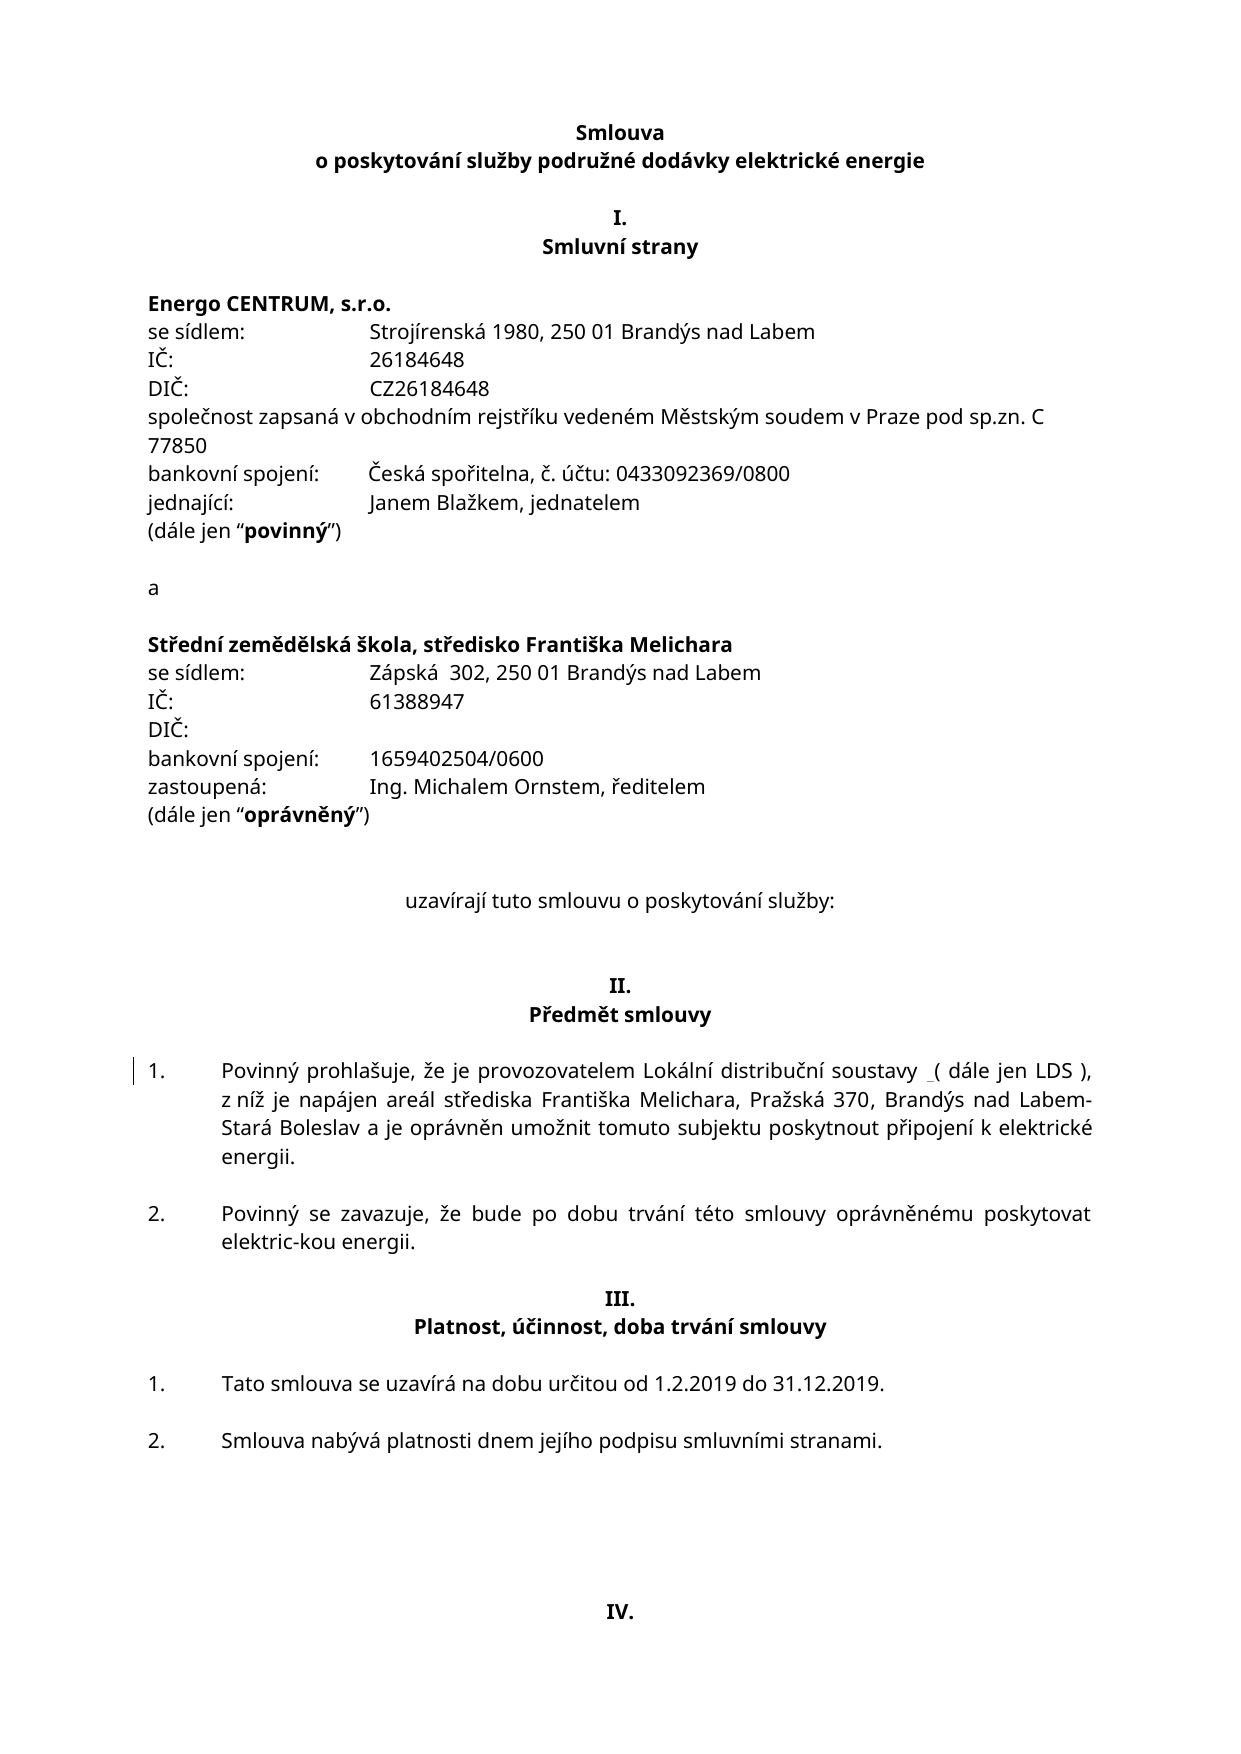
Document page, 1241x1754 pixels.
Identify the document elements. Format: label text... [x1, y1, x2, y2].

title I. [148, 203, 1092, 232]
text 1. Povinný prohlašuje, že je provozovatelem Lokální distribuční soustavy ( dále jen LDS ), z níž je napájen areál střediska Františka Melichara, Pražská 370, Brandýs nad Labem-Stará Boleslav a je oprávněn umožnit tomuto subjektu poskytnout připojení k elektrické energii. [148, 1057, 1092, 1170]
text 2. Povinný se zavazuje, že bude po dobu trvání této smlouvy oprávněnému poskytovat elektric-kou energii. [148, 1199, 1092, 1256]
text DIČ: CZ26184648 [148, 374, 1092, 402]
text a [148, 573, 1092, 602]
text bankovní spojení: 1659402504/0600 [148, 744, 1063, 772]
text zastoupená: Ing. Michalem Ornstem, ředitelem [148, 772, 1092, 801]
text společnost zapsaná v obchodním rejstříku vedeném Městským soudem v Praze pod sp.zn. C 77850 [148, 402, 1092, 459]
text DIČ: [148, 715, 1063, 744]
text jednající: Janem Blažkem, jednatelem [148, 488, 1092, 516]
text IČ: 26184648 [148, 346, 1063, 374]
text Střední zemědělská škola, středisko Františka Melichara [148, 630, 1063, 658]
text se sídlem: Zápská 302, 250 01 Brandýs nad Labem [148, 658, 1063, 687]
text 1. Tato smlouva se uzavírá na dobu určitou od 1.2.2019 do 31.12.2019. [148, 1369, 1092, 1398]
text uzavírají tuto smlouvu o poskytování služby: [148, 886, 1092, 914]
text III. [148, 1284, 1092, 1312]
text 2. Smlouva nabývá platnosti dnem jejího podpisu smluvními stranami. [148, 1426, 1092, 1455]
subtitle Předmět smlouvy [148, 1000, 1092, 1028]
text Platnost, účinnost, doba trvání smlouvy [148, 1312, 1092, 1341]
title o poskytování služby podružné dodávky elektrické energie [148, 147, 1092, 175]
text se sídlem: Strojírenská 1980, 250 01 Brandýs nad Labem [148, 317, 1063, 346]
text (dále jen “oprávněný”) [148, 801, 1092, 829]
text IV. [148, 1597, 1092, 1625]
title Smluvní strany [148, 232, 1092, 260]
text Energo CENTRUM, s.r.o. [148, 289, 1063, 317]
text II. [148, 971, 1092, 1000]
title Smlouva [148, 118, 1092, 147]
text (dále jen “povinný”) [148, 516, 1092, 545]
text IČ: 61388947 [148, 687, 1063, 715]
text bankovní spojení: Česká spořitelna, č. účtu: 0433092369/0800 [148, 459, 1063, 488]
